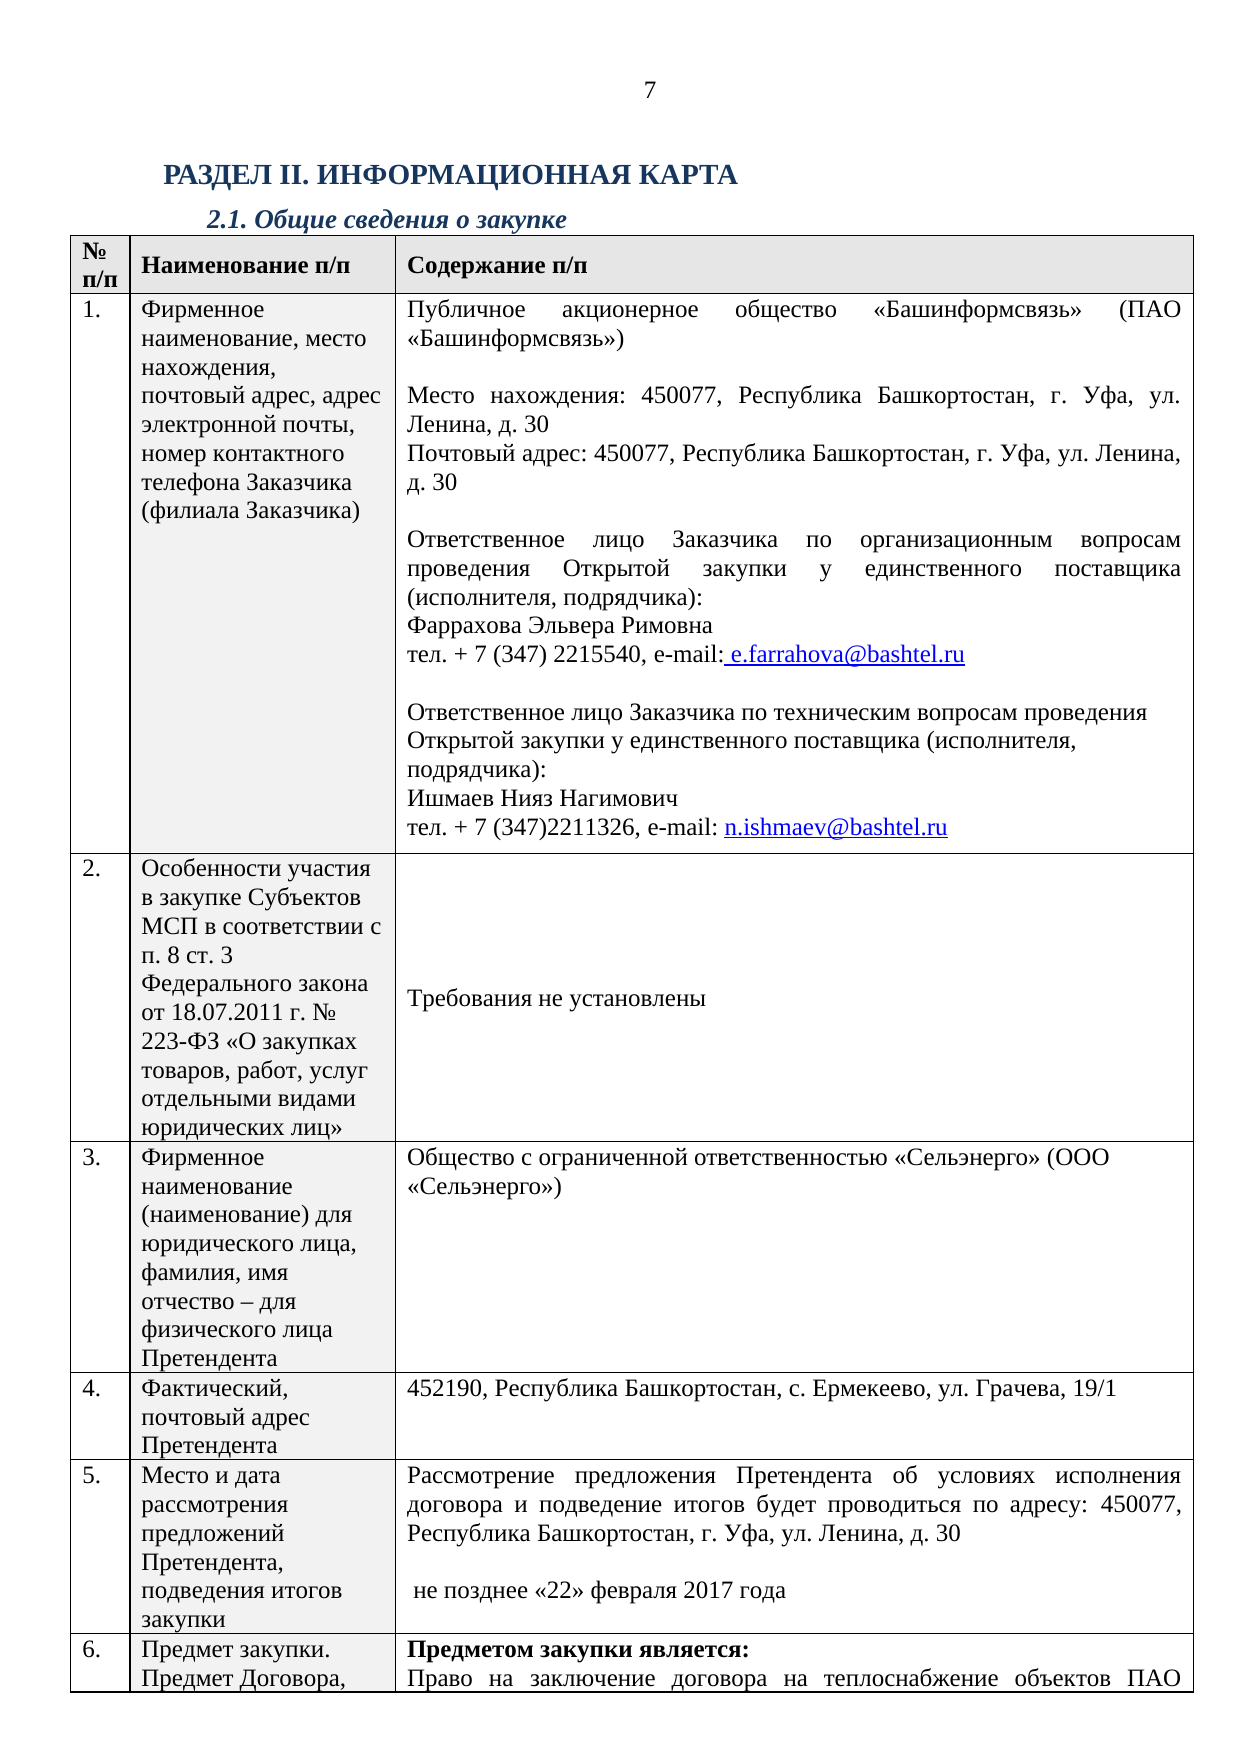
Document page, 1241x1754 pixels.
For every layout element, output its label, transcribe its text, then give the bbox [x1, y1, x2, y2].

table_cell Место и дата рассмотрения предложений Претендента, подведения итогов закупки [131, 1460, 395, 1633]
table_cell Фирменное наименование (наименование) для юридического лица, фамилия, имя отчество – для физического лица Претендента [131, 1142, 395, 1372]
table_cell Особенности участия в закупке Субъектов МСП в соответствии с п. 8 ст. 3 Федерального закона от 18.07.2011 г. № 223-ФЗ «О закупках товаров, работ, услуг отдельными видами юридических лиц» [131, 854, 395, 1141]
table_cell [71, 1460, 129, 1633]
subtitle РАЗДЕЛ II. ИНФОРМАЦИОННАЯ КАРТА [163, 157, 1181, 191]
table_cell Публичное акционерное общество «Башинформсвязь» (ПАО «Башинформсвязь») Место нахождения: 450077, Республика Башкортостан, г. Уфа, ул. Ленина, д. 30 Почтовый адрес: 450077, Республика Башкортостан, г. Уфа, ул. Ленина, д. 30 Ответственное лицо Заказчика по организационным вопросам проведения Открытой закупки у единственного поставщика (исполнителя, подрядчика): Фаррахова Эльвера Римовна тел. + 7 (347) 2215540, e-mail: e.farrahova@bashtel.ru Ответственное лицо Заказчика по техническим вопросам проведения Открытой закупки у единственного поставщика (исполнителя, подрядчика): Ишмаев Нияз Нагимович тел. + 7 (347)2211326, e-mail: n.ishmaev@bashtel.ru [396, 294, 1193, 852]
table_cell Фирменное наименование, место нахождения, почтовый адрес, адрес электронной почты, номер контактного телефона Заказчика (филиала Заказчика) [131, 294, 395, 852]
table_cell [71, 1634, 129, 1691]
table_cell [396, 1634, 1193, 1691]
subtitle 2.1. Общие сведения о закупке [207, 203, 1181, 235]
table_cell [71, 854, 129, 1141]
table_cell Фактический, почтовый адрес Претендента [131, 1373, 395, 1459]
table_cell Рассмотрение предложения Претендента об условиях исполнения договора и подведение итогов будет проводиться по адресу: 450077, Республика Башкортостан, г. Уфа, ул. Ленина, д. 30 не позднее «22» февраля 2017 года [396, 1460, 1193, 1633]
table_cell 452190, Республика Башкортостан, с. Ермекеево, ул. Грачева, 19/1 [396, 1373, 1193, 1459]
table_cell [71, 294, 129, 852]
table_header № п/п [71, 236, 129, 293]
table_cell Общество с ограниченной ответственностью «Сельэнерго» (ООО «Сельэнерго») [396, 1142, 1193, 1372]
table_cell [71, 1373, 129, 1459]
table_cell Требования не установлены [396, 854, 1193, 1141]
table_header Содержание п/п [396, 236, 1193, 293]
table_cell [71, 1142, 129, 1372]
table_header Наименование п/п [131, 236, 395, 293]
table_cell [131, 1634, 395, 1691]
